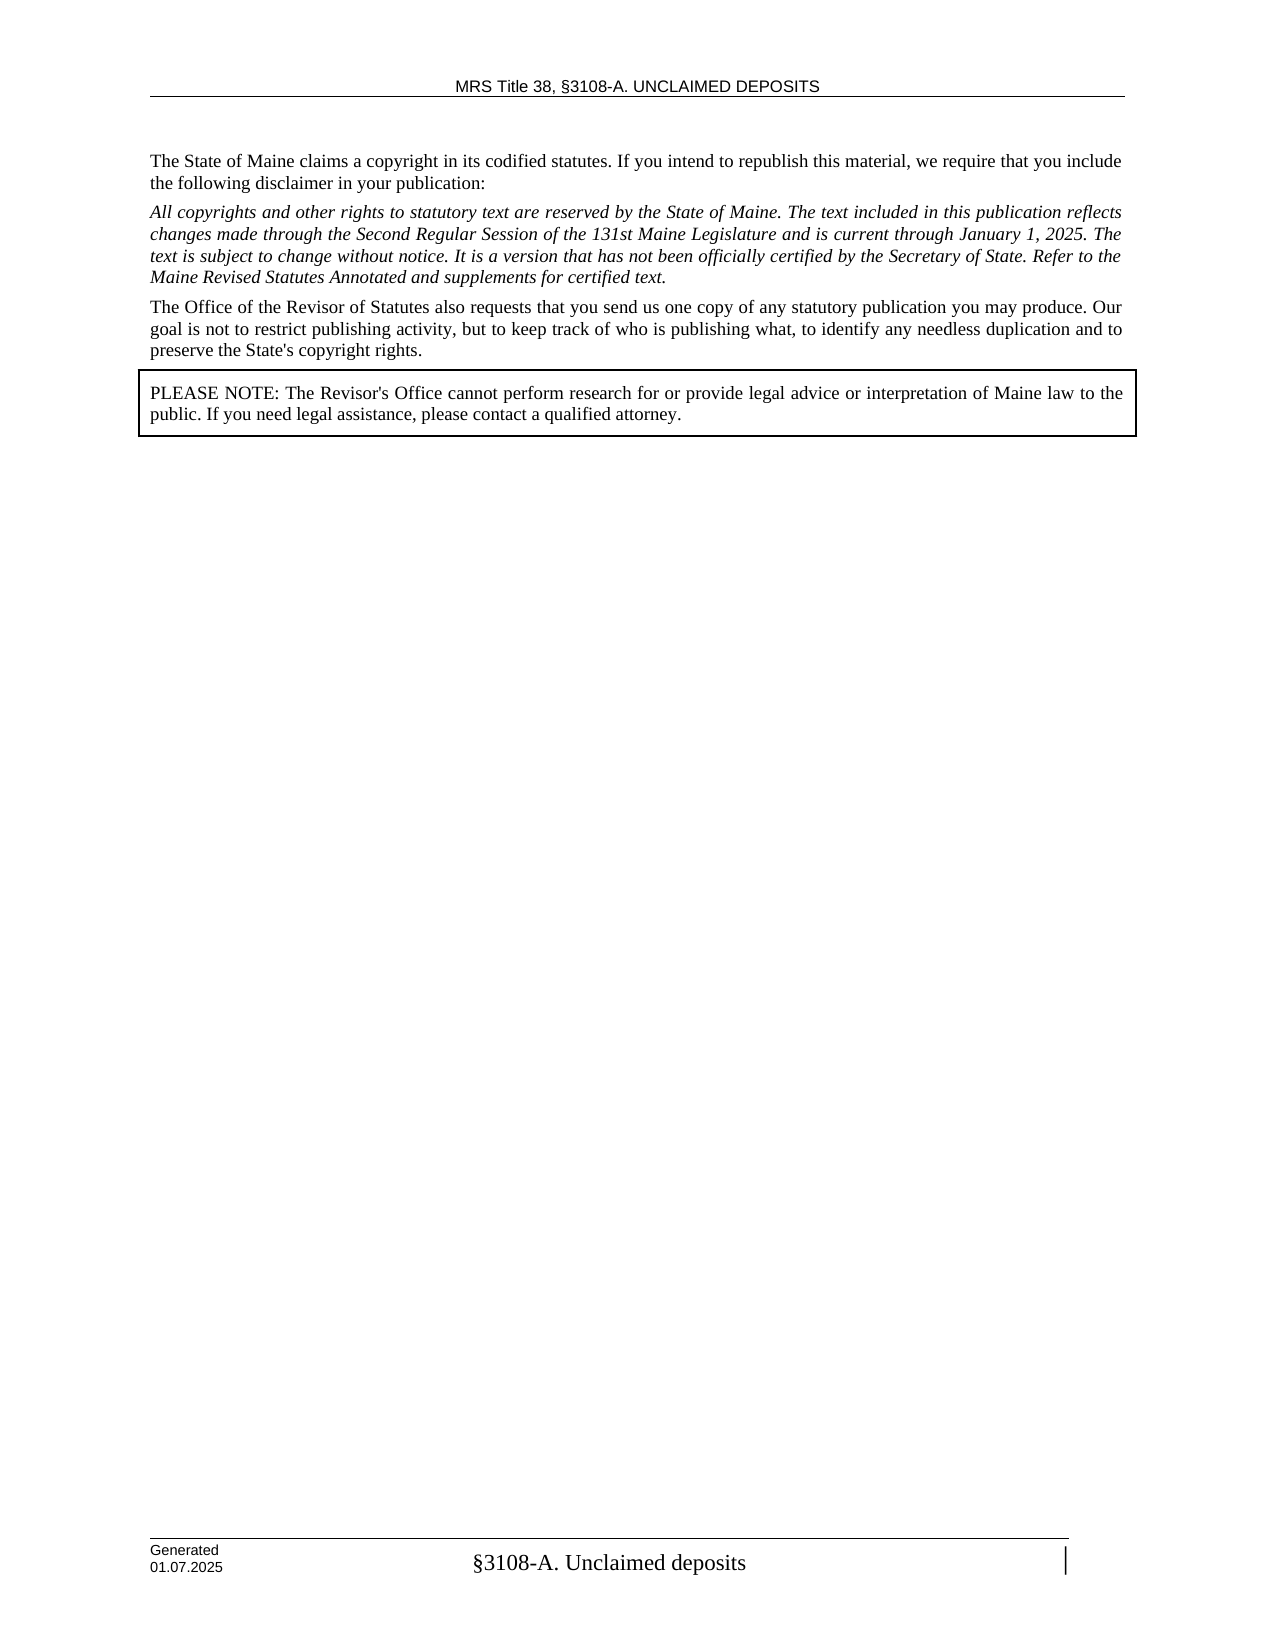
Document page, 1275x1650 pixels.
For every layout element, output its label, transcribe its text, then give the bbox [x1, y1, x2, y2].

text PLEASE NOTE: The Revisor's Office cannot perform research for or provide legal advice or interpretation of Maine law to the public. If you need legal assistance, please contact a qualified attorney. [140, 371, 1135, 435]
text All copyrights and other rights to statutory text are reserved by the State of Maine. The text included in this publication reflects changes made through the Second Regular Session of the 131st Maine Legislature and is current through January 1, 2025 . The text is subject to change without notice. It is a version that has not been officially certified by the Secretary of State. Refer to the Maine Revised Statutes Annotated and supplements for certified text. [150, 201, 1125, 288]
text The State of Maine claims a copyright in its codified statutes. If you intend to republish this material, we require that you include the following disclaimer in your publication: [150, 150, 1125, 193]
text The Office of the Revisor of Statutes also requests that you send us one copy of any statutory publication you may produce. Our goal is not to restrict publishing activity, but to keep track of who is publishing what, to identify any needless duplication and to preserve the State's copyright rights. [150, 296, 1125, 361]
